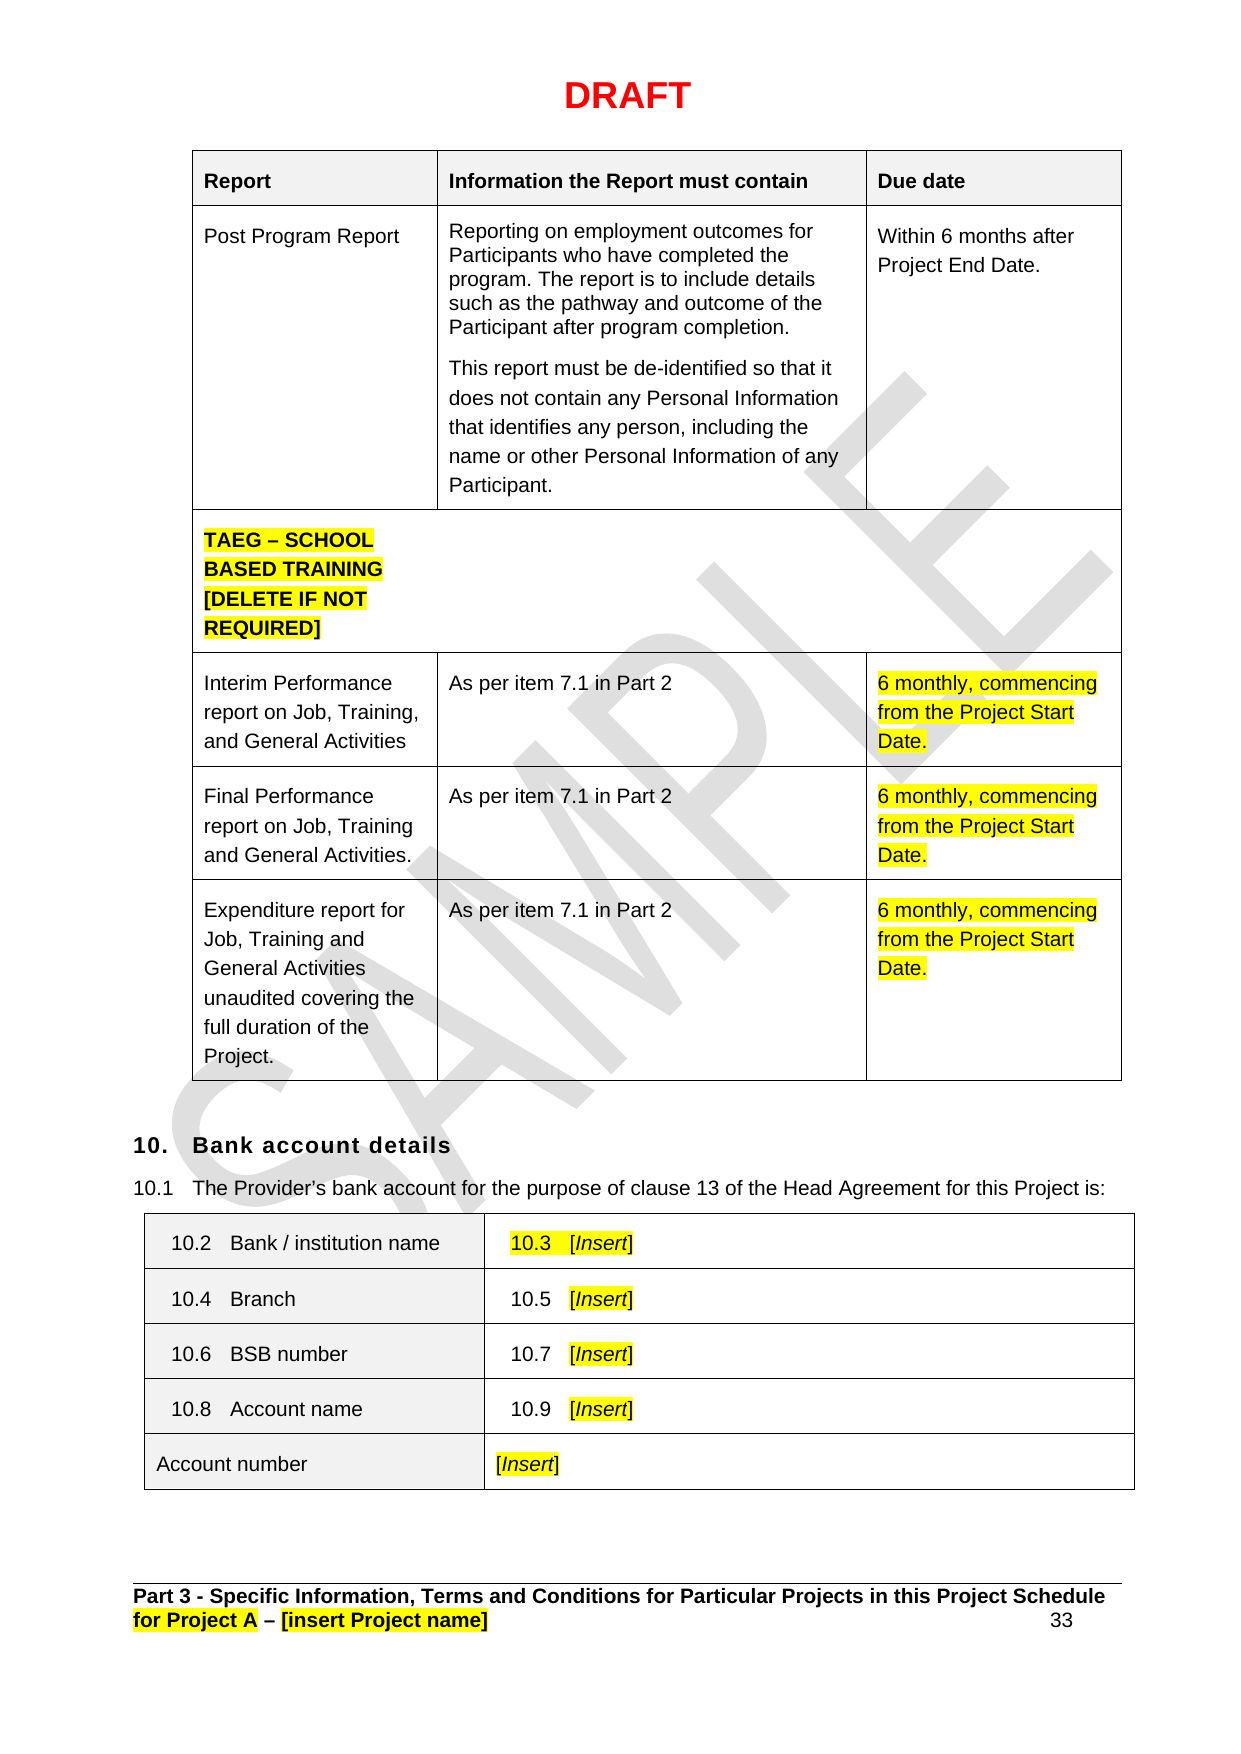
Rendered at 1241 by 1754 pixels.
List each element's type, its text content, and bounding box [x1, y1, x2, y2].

table_cell [Insert] [485, 1324, 1134, 1378]
table_cell As per item 7.1 in Part 2 [438, 767, 866, 879]
table_cell [Insert] [485, 1269, 1134, 1323]
table_cell Account number [145, 1434, 484, 1488]
table_header Report [193, 151, 437, 205]
subtitle Bank account details [133, 1129, 1122, 1158]
table_cell [438, 510, 866, 652]
table_cell BSB number [145, 1324, 484, 1378]
table_cell Within 6 months after Project End Date. [867, 206, 1121, 509]
table_cell Expenditure report for Job, Training and General Activities unaudited covering the full duration of the Project. [193, 880, 437, 1080]
table_cell Final Performance report on Job, Training and General Activities. [193, 767, 437, 879]
table_header Information the Report must contain [438, 151, 866, 205]
table_cell Account name [145, 1379, 484, 1433]
list The Provider’s bank account for the purpose of clause 13 of the Head Agreement for this Project is: [133, 1171, 1122, 1200]
table_cell [Insert] [485, 1379, 1134, 1433]
table_header [Insert] [485, 1214, 1134, 1268]
table_cell Reporting on employment outcomes for Participants who have completed the program. The report is to include details such as the pathway and outcome of the Participant after program completion. This report must be de-identified so that it does not contain any Personal Information that identifies any person, including the name or other Personal Information of any Participant. [438, 206, 866, 509]
table_cell As per item 7.1 in Part 2 [438, 653, 866, 766]
table_cell [866, 510, 1121, 652]
table_cell 6 monthly, commencing from the Project Start Date. [867, 653, 1121, 766]
table_cell TAEG – SCHOOL BASED TRAINING [DELETE IF NOT REQUIRED] [193, 510, 437, 652]
table_cell Post Program Report [193, 206, 437, 509]
table_cell As per item 7.1 in Part 2 [438, 880, 866, 1080]
table_cell Branch [145, 1269, 484, 1323]
table_cell 6 monthly, commencing from the Project Start Date. [867, 767, 1121, 879]
table_cell 6 monthly, commencing from the Project Start Date. [867, 880, 1121, 1080]
table_header Due date [867, 151, 1121, 205]
table_cell [Insert] [485, 1434, 1134, 1488]
table_cell Interim Performance report on Job, Training, and General Activities [193, 653, 437, 766]
table_header Bank / institution name [145, 1214, 484, 1268]
